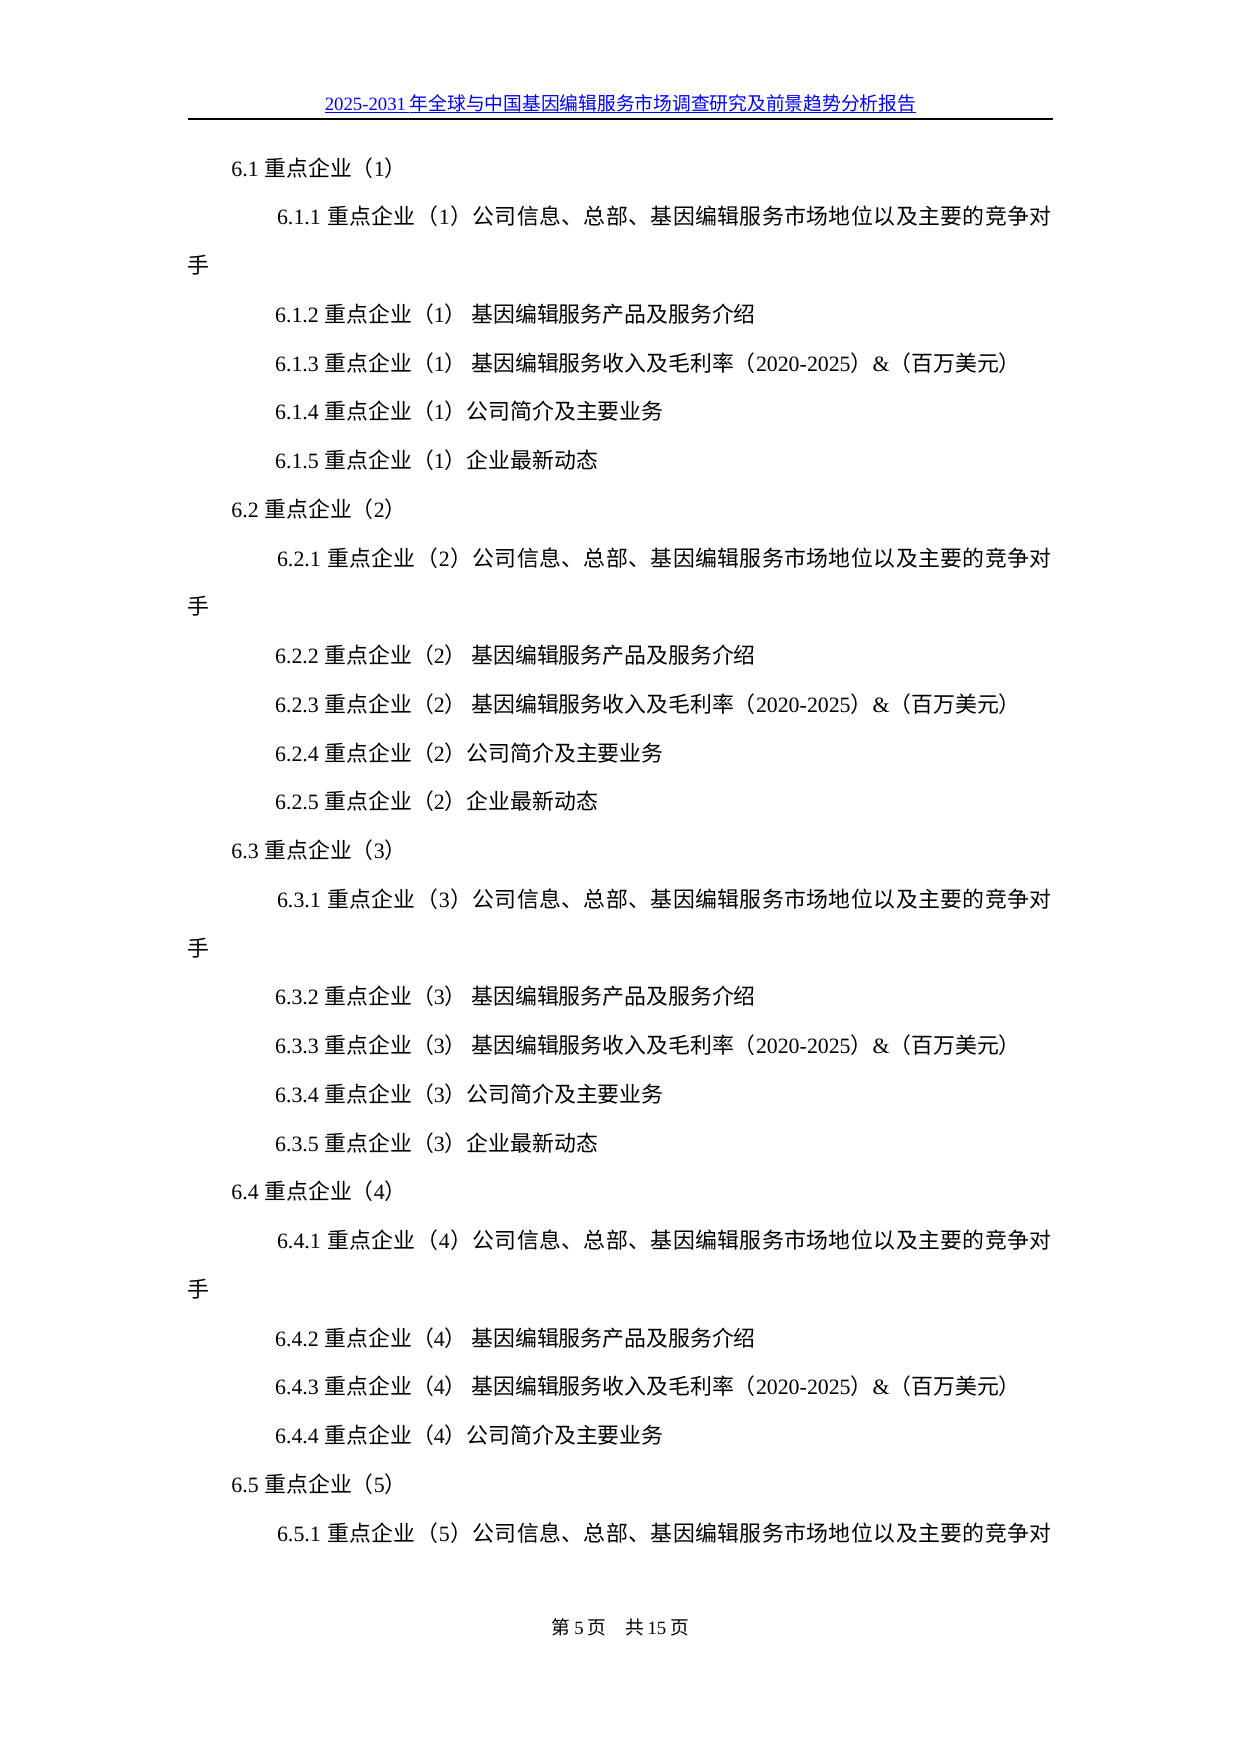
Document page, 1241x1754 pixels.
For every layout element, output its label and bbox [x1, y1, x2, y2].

text [187, 150, 1053, 1548]
